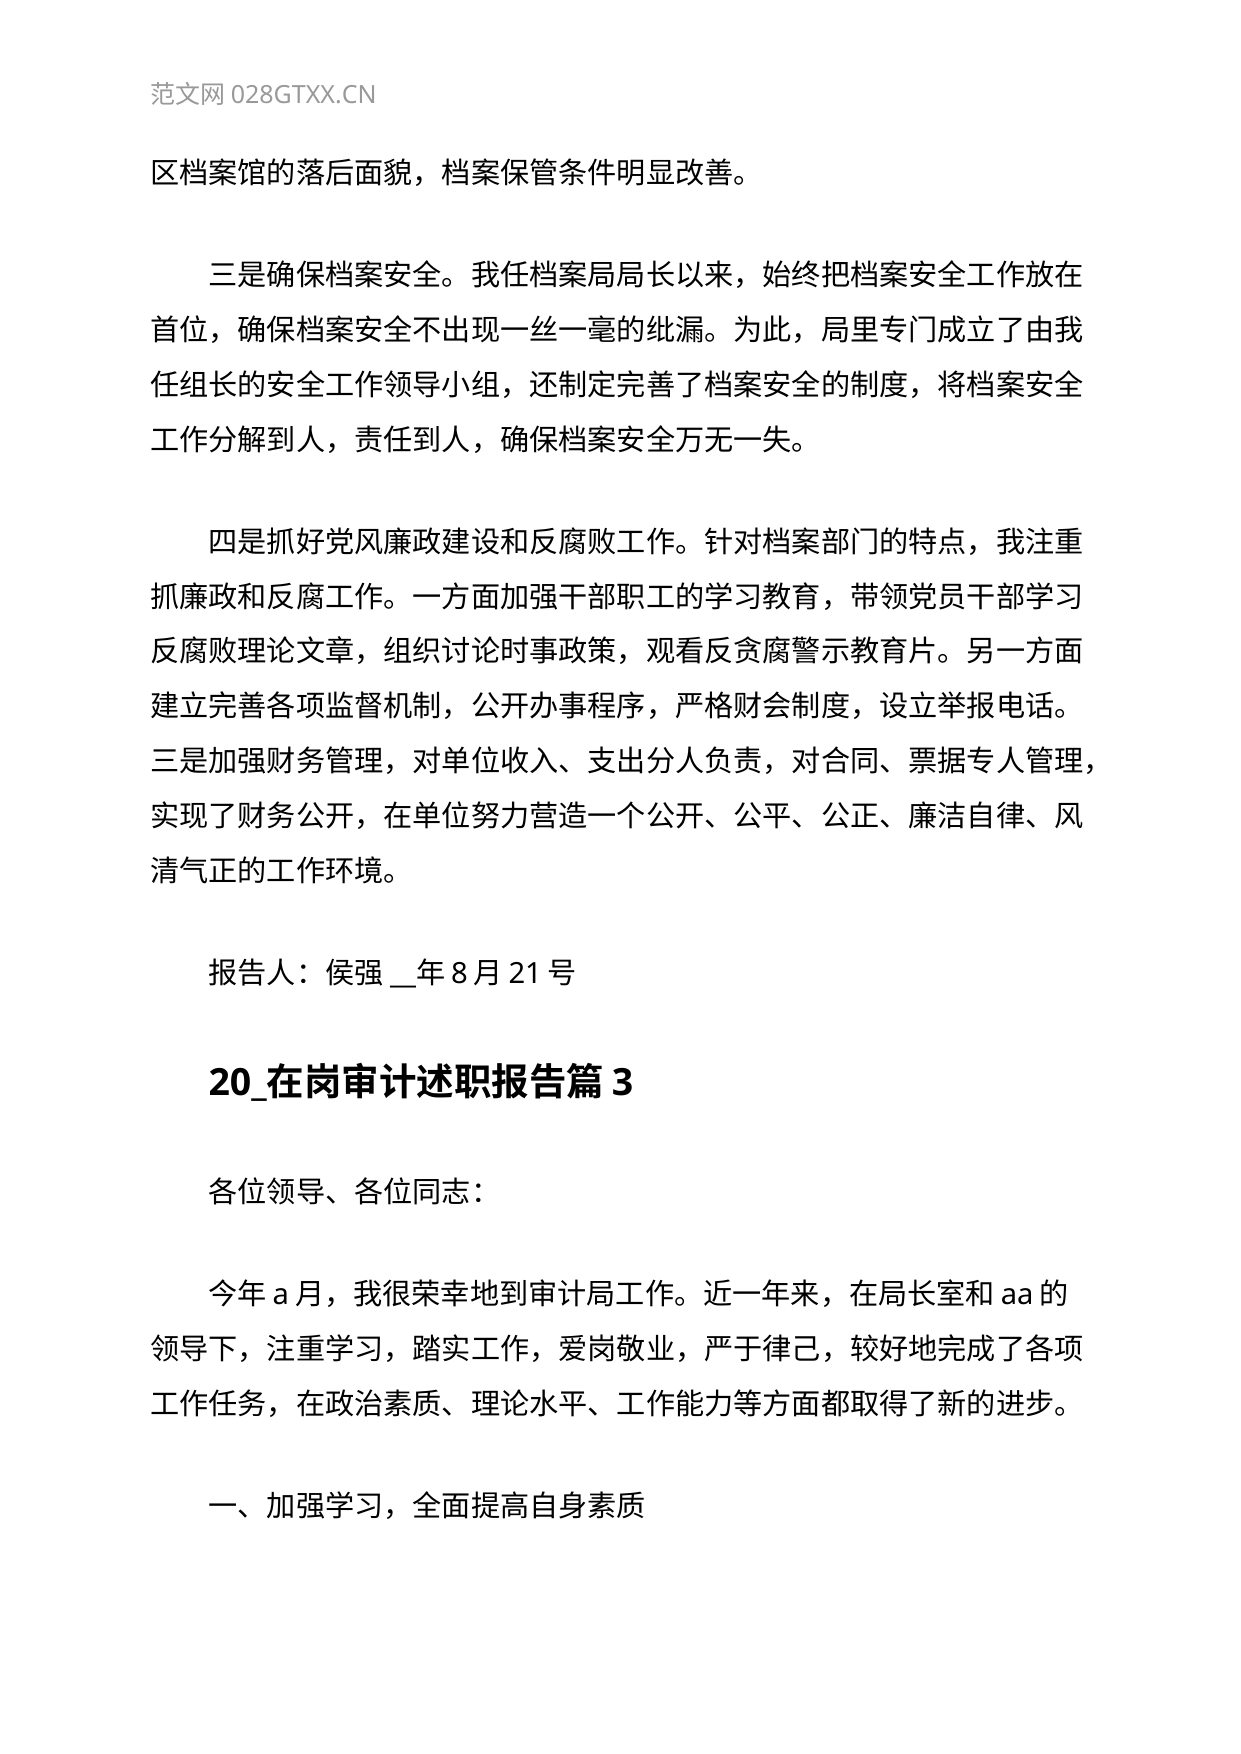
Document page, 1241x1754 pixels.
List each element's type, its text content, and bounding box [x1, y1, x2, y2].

text 今年a月，我很荣幸地到审计局工作。近一年来，在局长室和aa的领导下，注重学习，踏实工作，爱岗敬业，严于律己，较好地完成了各项工作任务，在政治素质、理论水平、工作能力等方面都取得了新的进步。 [150, 1271, 1090, 1423]
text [150, 150, 1090, 192]
text 各位领导、各位同志： [150, 1169, 1090, 1211]
text 一、加强学习，全面提高自身素质 [150, 1482, 1090, 1525]
text 20_在岗审计述职报告篇3 [150, 1051, 1090, 1106]
text 三是确保档案安全。我任档案局局长以来，始终把档案安全工作放在首位，确保档案安全不出现一丝一毫的纰漏。为此，局里专门成立了由我任组长的安全工作领导小组，还制定完善了档案安全的制度，将档案安全工作分解到人，责任到人，确保档案安全万无一失。 [150, 252, 1090, 459]
text 四是抓好党风廉政建设和反腐败工作。针对档案部门的特点，我注重抓廉政和反腐工作。一方面加强干部职工的学习教育，带领党员干部学习反腐败理论文章，组织讨论时事政策，观看反贪腐警示教育片。另一方面建立完善各项监督机制，公开办事程序，严格财会制度，设立举报电话。三是加强财务管理，对单位收入、支出分人负责，对合同、票据专人管理，实现了财务公开，在单位努力营造一个公开、公平、公正、廉洁自律、风清气正的工作环境。 [150, 518, 1090, 890]
text 报告人：侯强 __年8月21号 [150, 949, 1090, 992]
